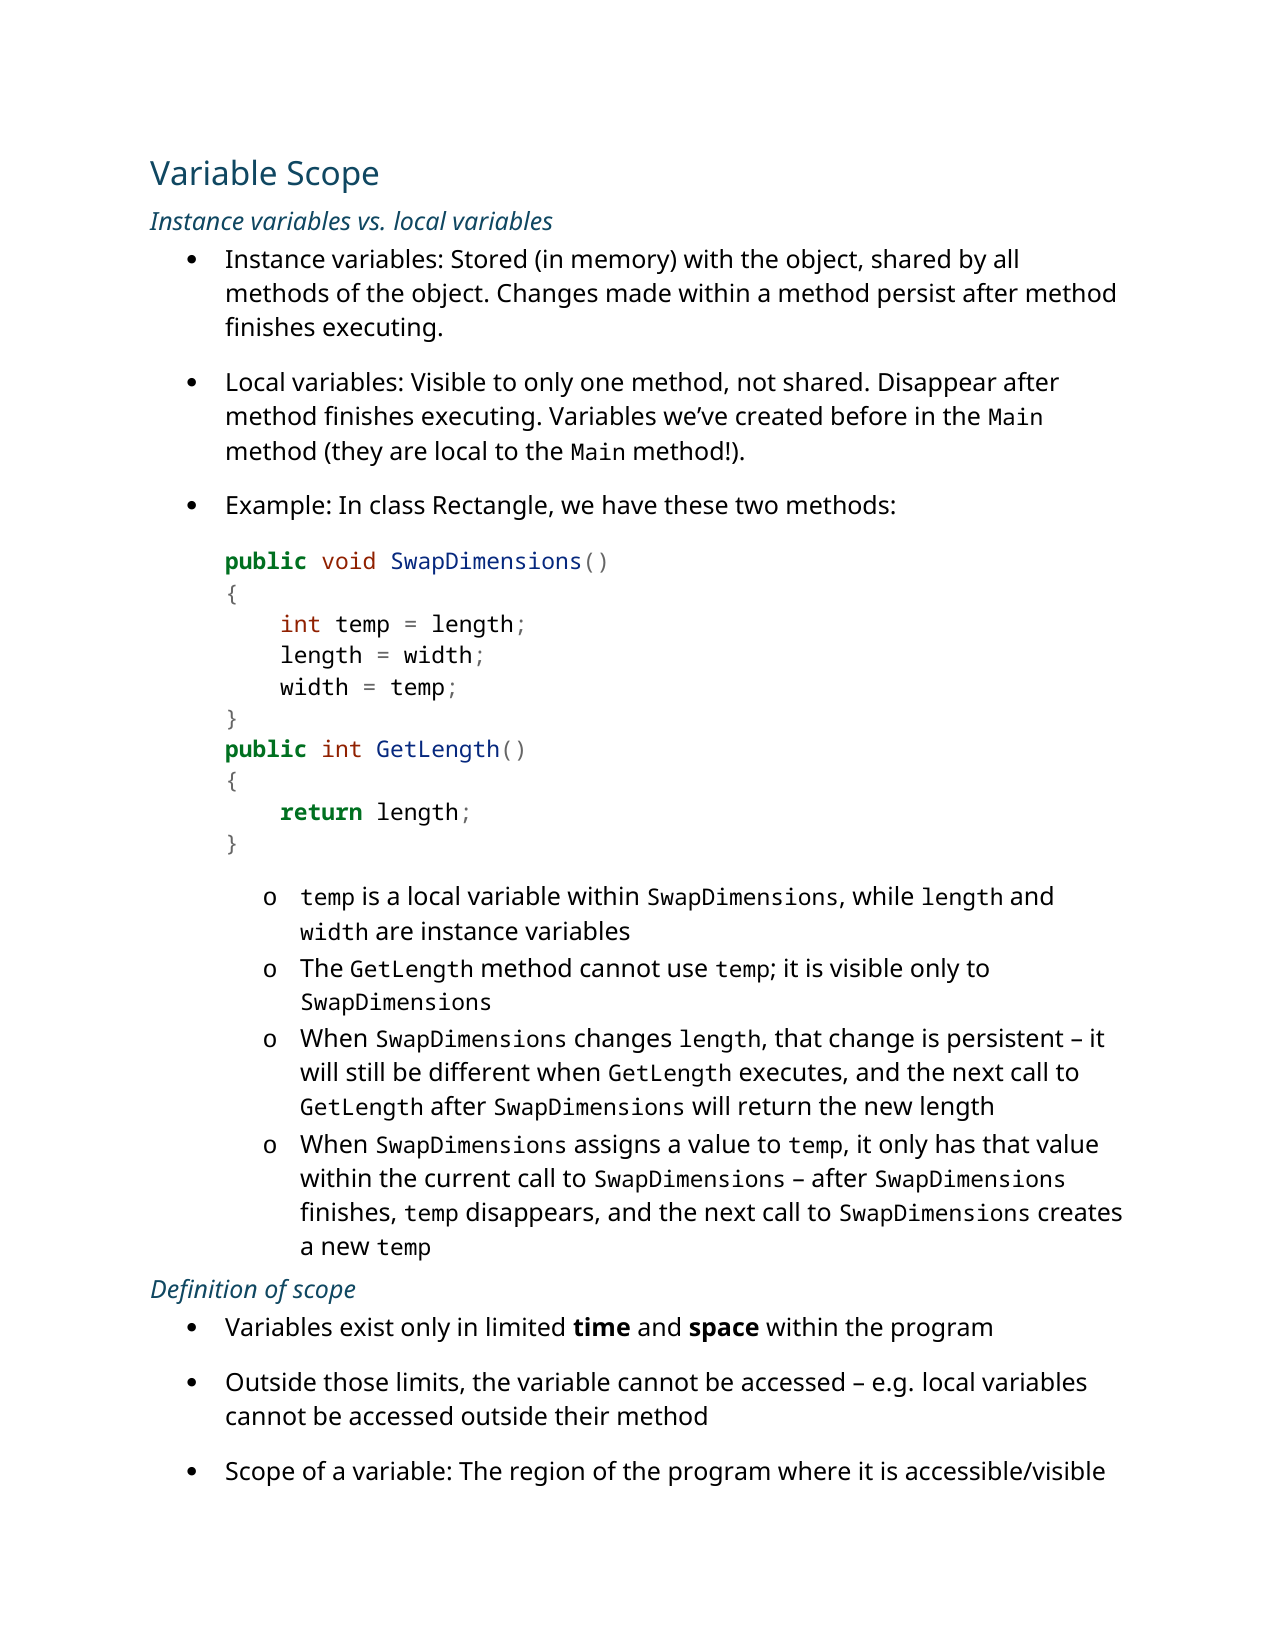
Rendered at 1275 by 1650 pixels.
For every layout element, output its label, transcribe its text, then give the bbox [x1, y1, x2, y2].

list Example: In class Rectangle, we have these two methods: [187, 488, 1125, 522]
subtitle Instance variables vs. local variables [150, 204, 1125, 238]
subtitle Definition of scope [150, 1271, 1125, 1305]
list The GetLength method cannot use temp; it is visible only to SwapDimensions [262, 951, 1125, 1017]
list temp is a local variable within SwapDimensions, while length and width are instance variables [262, 879, 1125, 947]
list Variables exist only in limited time and space within the program [187, 1309, 1125, 1344]
subtitle Variable Scope [150, 150, 1125, 195]
list Outside those limits, the variable cannot be accessed – e.g. local variables cannot be accessed outside their method [187, 1364, 1125, 1433]
list When SwapDimensions changes length, that change is persistent – it will still be different when GetLength executes, and the next call to GetLength after SwapDimensions will return the new length [262, 1020, 1125, 1123]
list Local variables: Visible to only one method, not shared. Disappear after method finishes executing. Variables we’ve created before in the Main method (they are local to the Main method!). [187, 365, 1125, 467]
list Scope of a variable: The region of the program where it is accessible/visible [187, 1453, 1125, 1487]
list Instance variables: Stored (in memory) with the object, shared by all methods of the object. Changes made within a method persist after method finishes executing. [187, 242, 1125, 344]
list When SwapDimensions assigns a value to temp, it only has that value within the current call to SwapDimensions – after SwapDimensions finishes, temp disappears, and the next call to SwapDimensions creates a new temp [262, 1127, 1125, 1263]
list public void SwapDimensions() { int temp = length; length = width; width = temp; } public int GetLength() { return length; } [187, 543, 1125, 858]
